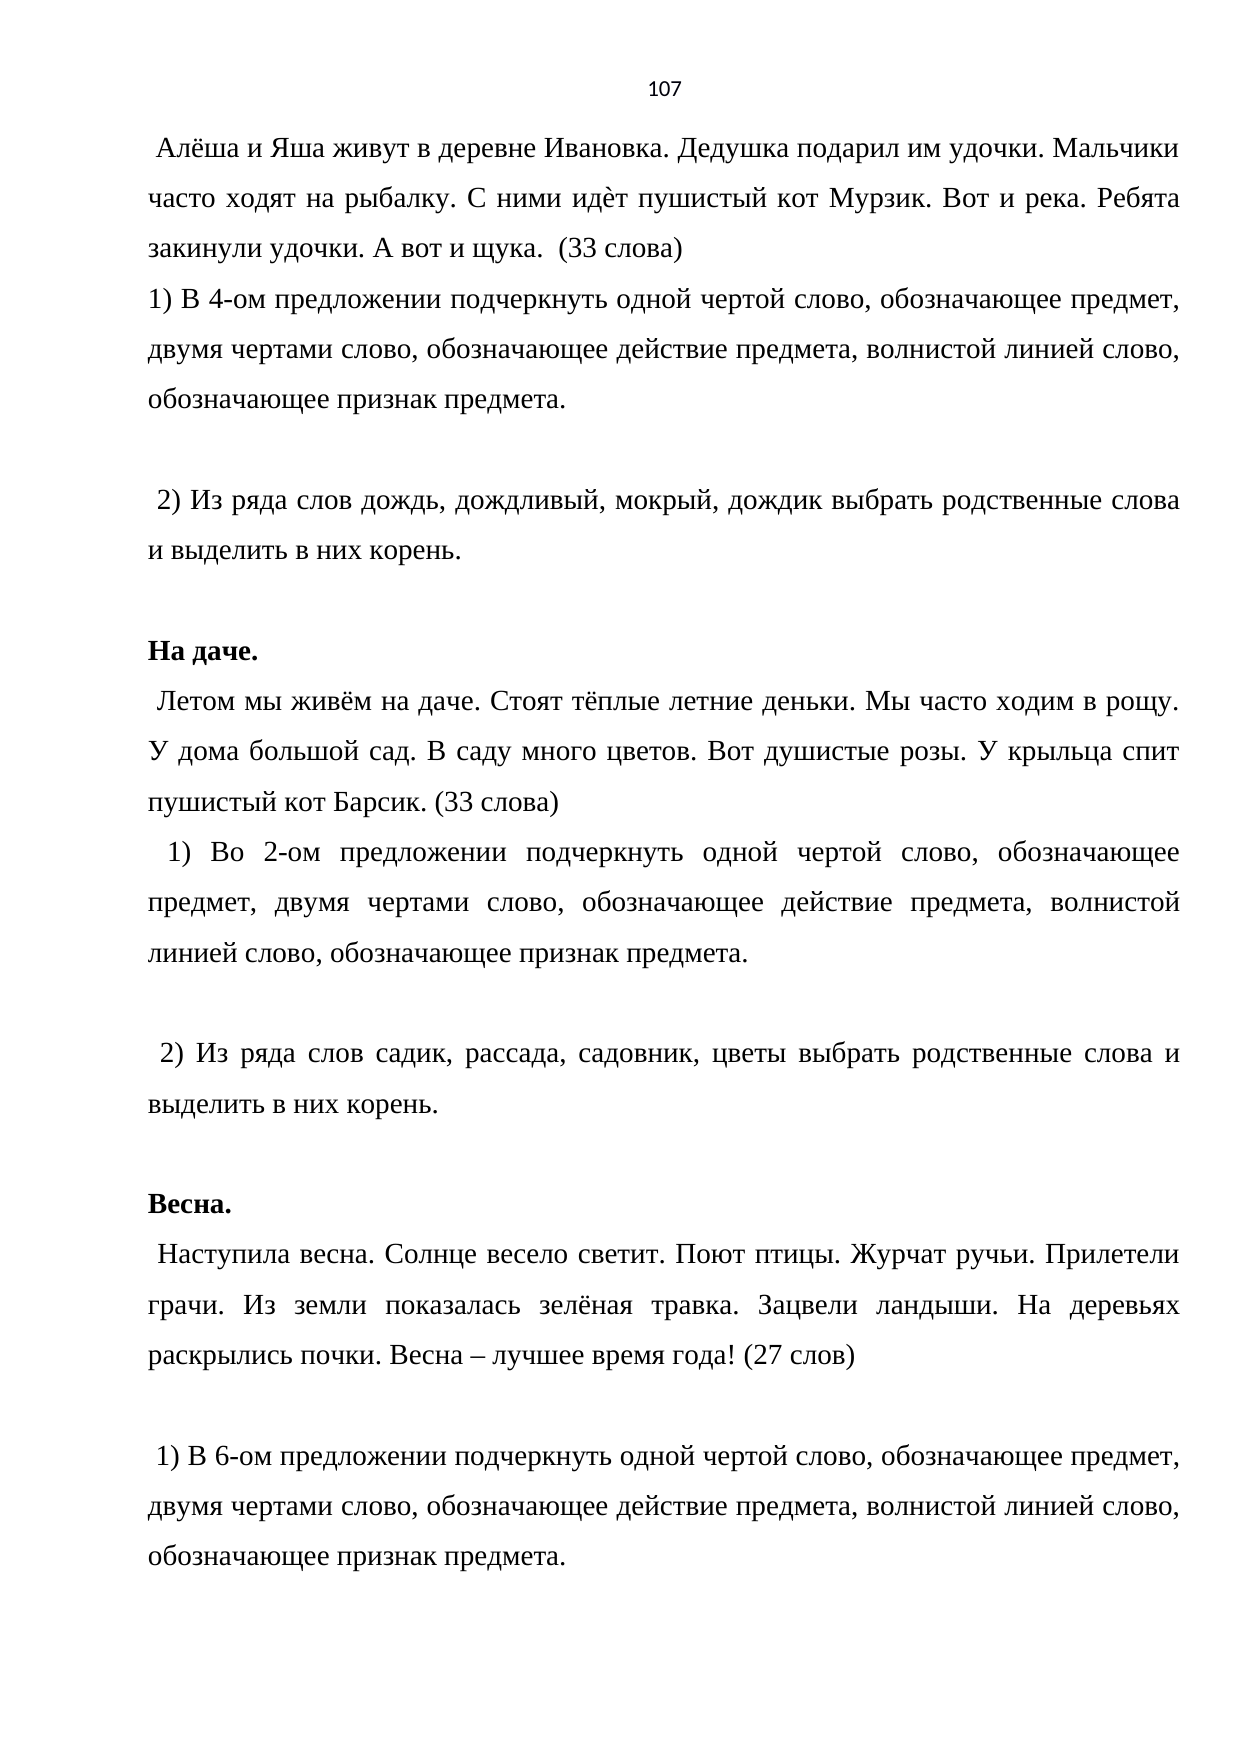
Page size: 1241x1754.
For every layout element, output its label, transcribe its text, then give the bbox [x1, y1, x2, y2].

text Алёша и Яша живут в деревне Ивановка. Дедушка подарил им удочки. Мальчики часто ходят на рыбалку. С ними идѐт пушистый кот Мурзик. Вот и река. Ребята закинули удочки. А вот и щука. (33 слова) [148, 130, 1181, 264]
text Летом мы живём на даче. Стоят тёплые летние деньки. Мы часто ходим в рощу. У дома большой сад. В саду много цветов. Вот душистые розы. У крыльца спит пушистый кот Барсик. (33 слова) [148, 683, 1181, 817]
text 2) Из ряда слов дождь, дождливый, мокрый, дождик выбрать родственные слова и выделить в них корень. [148, 482, 1181, 566]
text 1) В 4-ом предложении подчеркнуть одной чертой слово, обозначающее предмет, двумя чертами слово, обозначающее действие предмета, волнистой линией слово, обозначающее признак предмета. [148, 281, 1181, 415]
text На даче. [148, 633, 1181, 666]
text 1) В 6-ом предложении подчеркнуть одной чертой слово, обозначающее предмет, двумя чертами слово, обозначающее действие предмета, волнистой линией слово, обозначающее признак предмета. [148, 1438, 1181, 1572]
text Наступила весна. Солнце весело светит. Поют птицы. Журчат ручьи. Прилетели грачи. Из земли показалась зелёная травка. Зацвели ландыши. На деревьях раскрылись почки. Весна – лучшее время года! (27 слов) [148, 1237, 1181, 1371]
text 1) Во 2-ом предложении подчеркнуть одной чертой слово, обозначающее предмет, двумя чертами слово, обозначающее действие предмета, волнистой линией слово, обозначающее признак предмета. [148, 834, 1181, 968]
text Весна. [148, 1186, 1181, 1220]
text 2) Из ряда слов садик, рассада, садовник, цветы выбрать родственные слова и выделить в них корень. [148, 1035, 1181, 1119]
